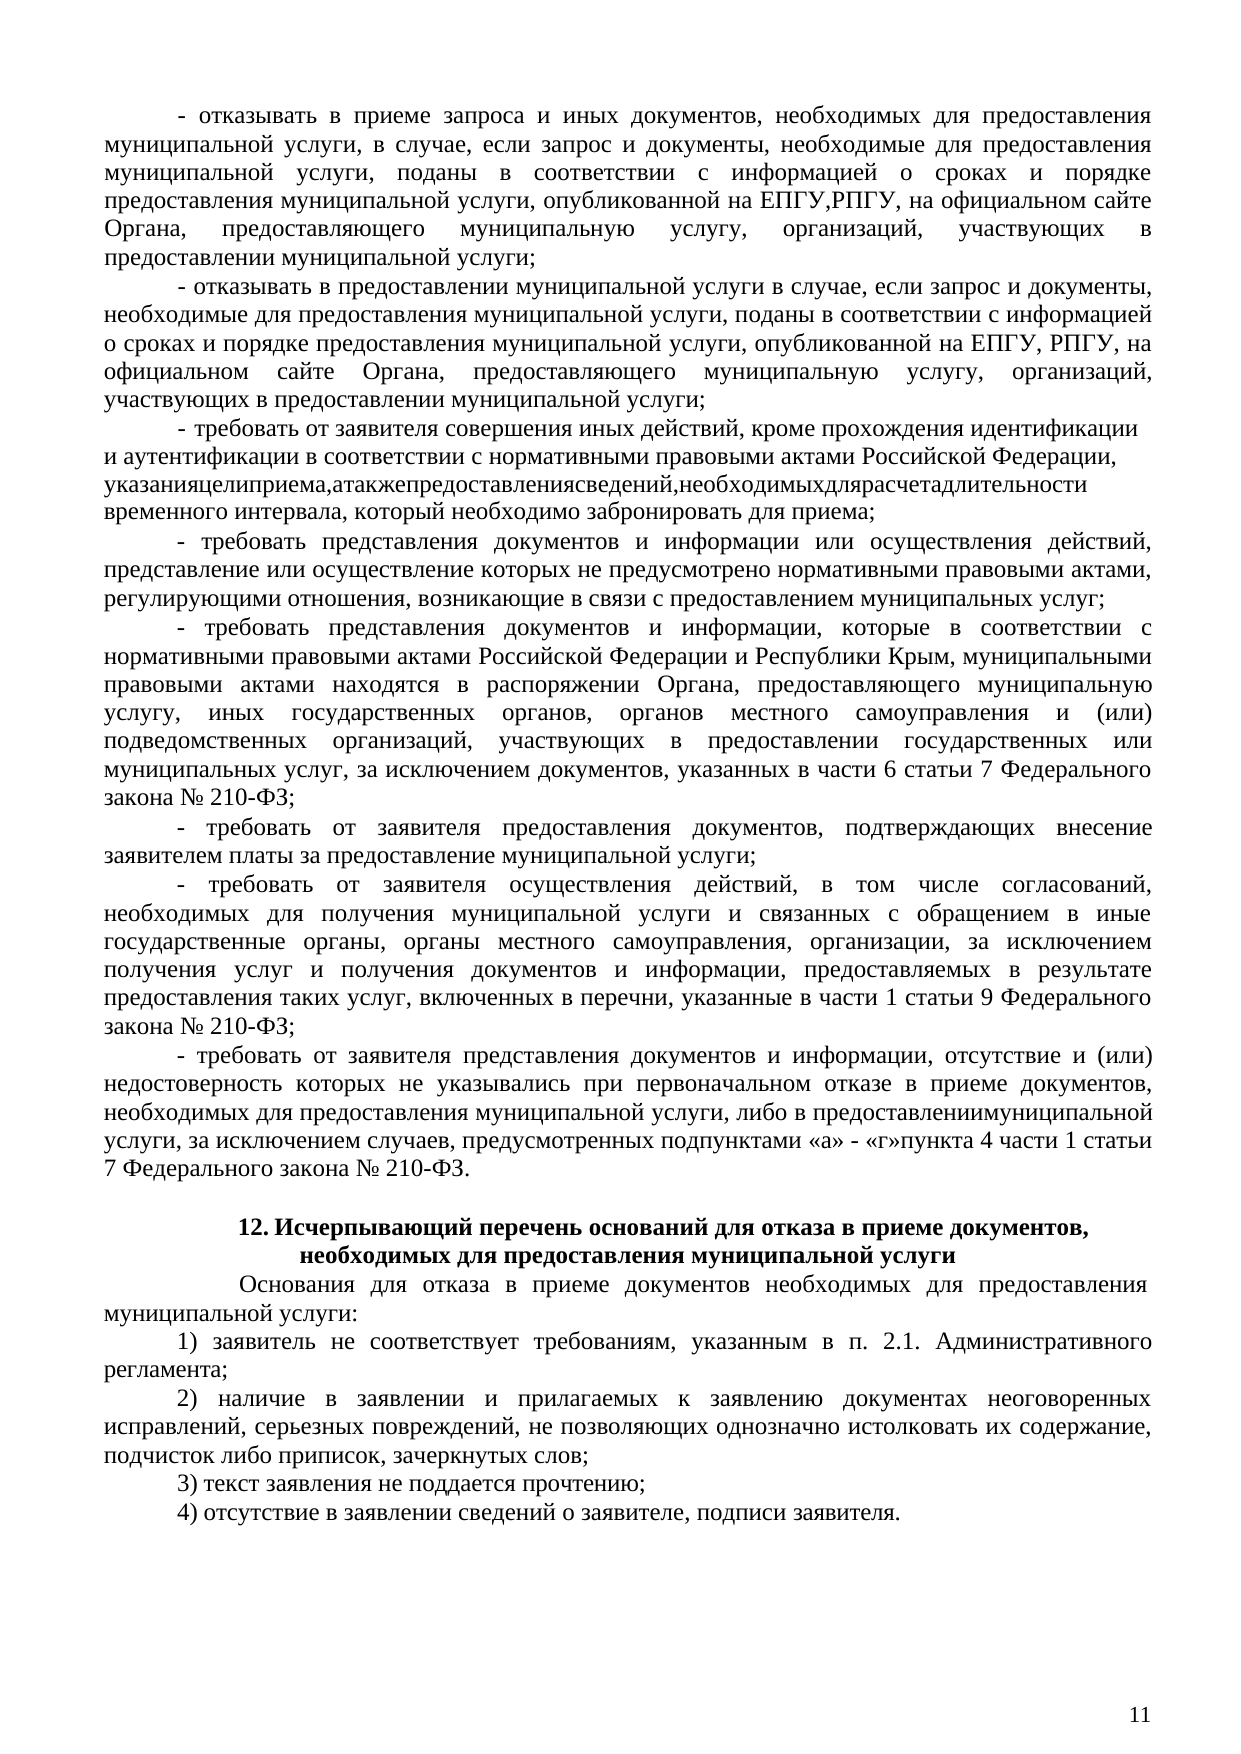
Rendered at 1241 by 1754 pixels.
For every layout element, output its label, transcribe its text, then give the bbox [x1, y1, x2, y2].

list наличие в заявлении и прилагаемых к заявлению документах неоговоренных исправлений, серьезных повреждений, не позволяющих однозначно истолковать их содержание, подчисток либо приписок, зачеркнутых слов; [103, 1384, 1152, 1468]
list требовать от заявителя совершения иных действий, кроме прохождения идентификации и аутентификации в соответствии с нормативными правовыми актами Российской Федерации, указанияцелиприема,атакжепредоставлениясведений,необходимыхдлярасчетадлительности временного интервала, который необходимо забронировать для приема; [103, 415, 1152, 525]
list отсутствие в заявлении сведений о заявителе, подписи заявителя. [177, 1497, 1173, 1526]
list требовать от заявителя осуществления действий, в том числе согласований, необходимых для получения муниципальной услуги и связанных с обращением в иные государственные органы, органы местного самоуправления, организации, за исключением получения услуг и получения документов и информации, предоставляемых в результате предоставления таких услуг, включенных в перечни, указанные в части 1 статьи 9 Федерального закона № 210-ФЗ; [103, 870, 1153, 1039]
list текст заявления не поддается прочтению; [177, 1468, 1173, 1497]
list требовать от заявителя предоставления документов, подтверждающих внесение заявителем платы за предоставление муниципальной услуги; [103, 813, 1153, 869]
list требовать представления документов и информации или осуществления действий, представление или осуществление которых не предусмотрено нормативными правовыми актами, регулирующими отношения, возникающие в связи с предоставлением муниципальных услуг; [103, 527, 1153, 611]
list Основания для отказа в приеме документов необходимых для предоставления муниципальной услуги: [103, 1269, 1148, 1327]
list заявитель не соответствует требованиям, указанным в п. 2.1. Административного регламента; [103, 1327, 1153, 1382]
list требовать от заявителя представления документов и информации, отсутствие и (или) недостоверность которых не указывались при первоначальном отказе в приеме документов, необходимых для предоставления муниципальной услуги, либо в предоставлениимуниципальной услуги, за исключением случаев, предусмотренных подпунктами «а» - «г»пункта 4 части 1 статьи 7 Федерального закона № 210-ФЗ. [103, 1041, 1154, 1182]
list требовать представления документов и информации, которые в соответствии с нормативными правовыми актами Российской Федерации и Республики Крым, муниципальными правовыми актами находятся в распоряжении Органа, предоставляющего муниципальную услугу, иных государственных органов, органов местного самоуправления и (или) подведомственных организаций, участвующих в предоставлении государственных или муниципальных услуг, за исключением документов, указанных в части 6 статьи 7 Федерального закона № 210-ФЗ; [103, 613, 1153, 811]
subtitle Исчерпывающий перечень оснований для отказа в приеме документов, необходимых для предоставления муниципальной услуги [238, 1212, 1089, 1269]
list отказывать в предоставлении муниципальной услуги в случае, если запрос и документы, необходимые для предоставления муниципальной услуги, поданы в соответствии с информацией о сроках и порядке предоставления муниципальной услуги, опубликованной на ЕПГУ, РПГУ, на официальном сайте Органа, предоставляющего муниципальную услугу, организаций, участвующих в предоставлении муниципальной услуги; [103, 272, 1153, 413]
list отказывать в приеме запроса и иных документов, необходимых для предоставления муниципальной услуги, в случае, если запрос и документы, необходимые для предоставления муниципальной услуги, поданы в соответствии с информацией о сроках и порядке предоставления муниципальной услуги, опубликованной на ЕПГУ,РПГУ, на официальном сайте Органа, предоставляющего муниципальную услугу, организаций, участвующих в предоставлении муниципальной услуги; [104, 101, 1153, 270]
